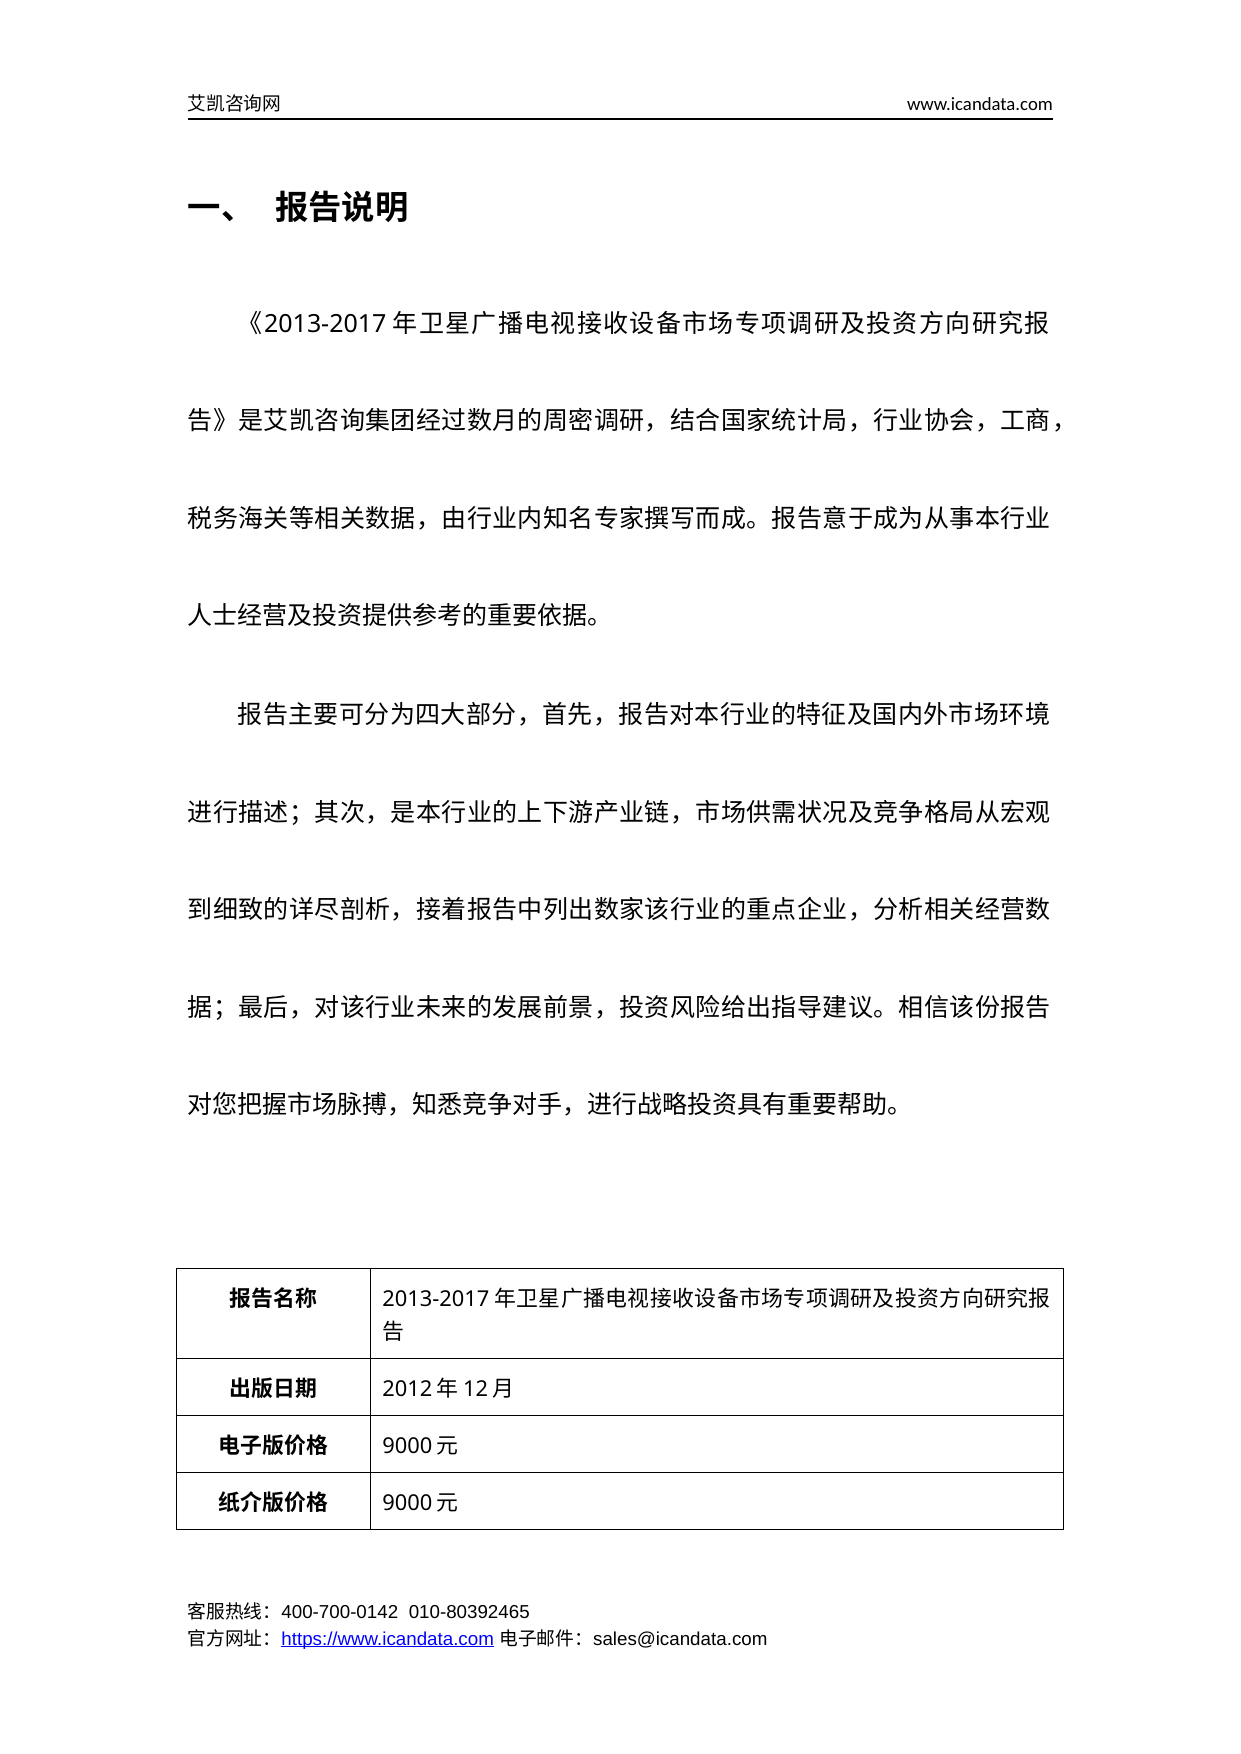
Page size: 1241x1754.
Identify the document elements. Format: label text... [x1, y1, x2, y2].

table_header 报告名称 [177, 1269, 370, 1358]
text 《2013-2017年卫星广播电视接收设备市场专项调研及投资方向研究报告》是艾凯咨询集团经过数月的周密调研，结合国家统计局，行业协会，工商，税务海关等相关数据，由行业内知名专家撰写而成。报告意于成为从事本行业人士经营及投资提供参考的重要依据。 [187, 289, 1053, 646]
table_cell 9000元 [371, 1473, 1063, 1529]
table_cell 2012年12月 [371, 1359, 1063, 1415]
text 报告主要可分为四大部分，首先，报告对本行业的特征及国内外市场环境进行描述；其次，是本行业的上下游产业链，市场供需状况及竞争格局从宏观到细致的详尽剖析，接着报告中列出数家该行业的重点企业，分析相关经营数据；最后，对该行业未来的发展前景，投资风险给出指导建议。相信该份报告对您把握市场脉搏，知悉竞争对手，进行战略投资具有重要帮助。 [187, 681, 1053, 1136]
table_cell 纸介版价格 [177, 1473, 370, 1529]
table_cell 9000元 [371, 1416, 1063, 1472]
subtitle 报告说明 [187, 172, 1053, 237]
table_cell 出版日期 [177, 1359, 370, 1415]
table_header 2013-2017年卫星广播电视接收设备市场专项调研及投资方向研究报告 [371, 1269, 1063, 1358]
table_cell 电子版价格 [177, 1416, 370, 1472]
